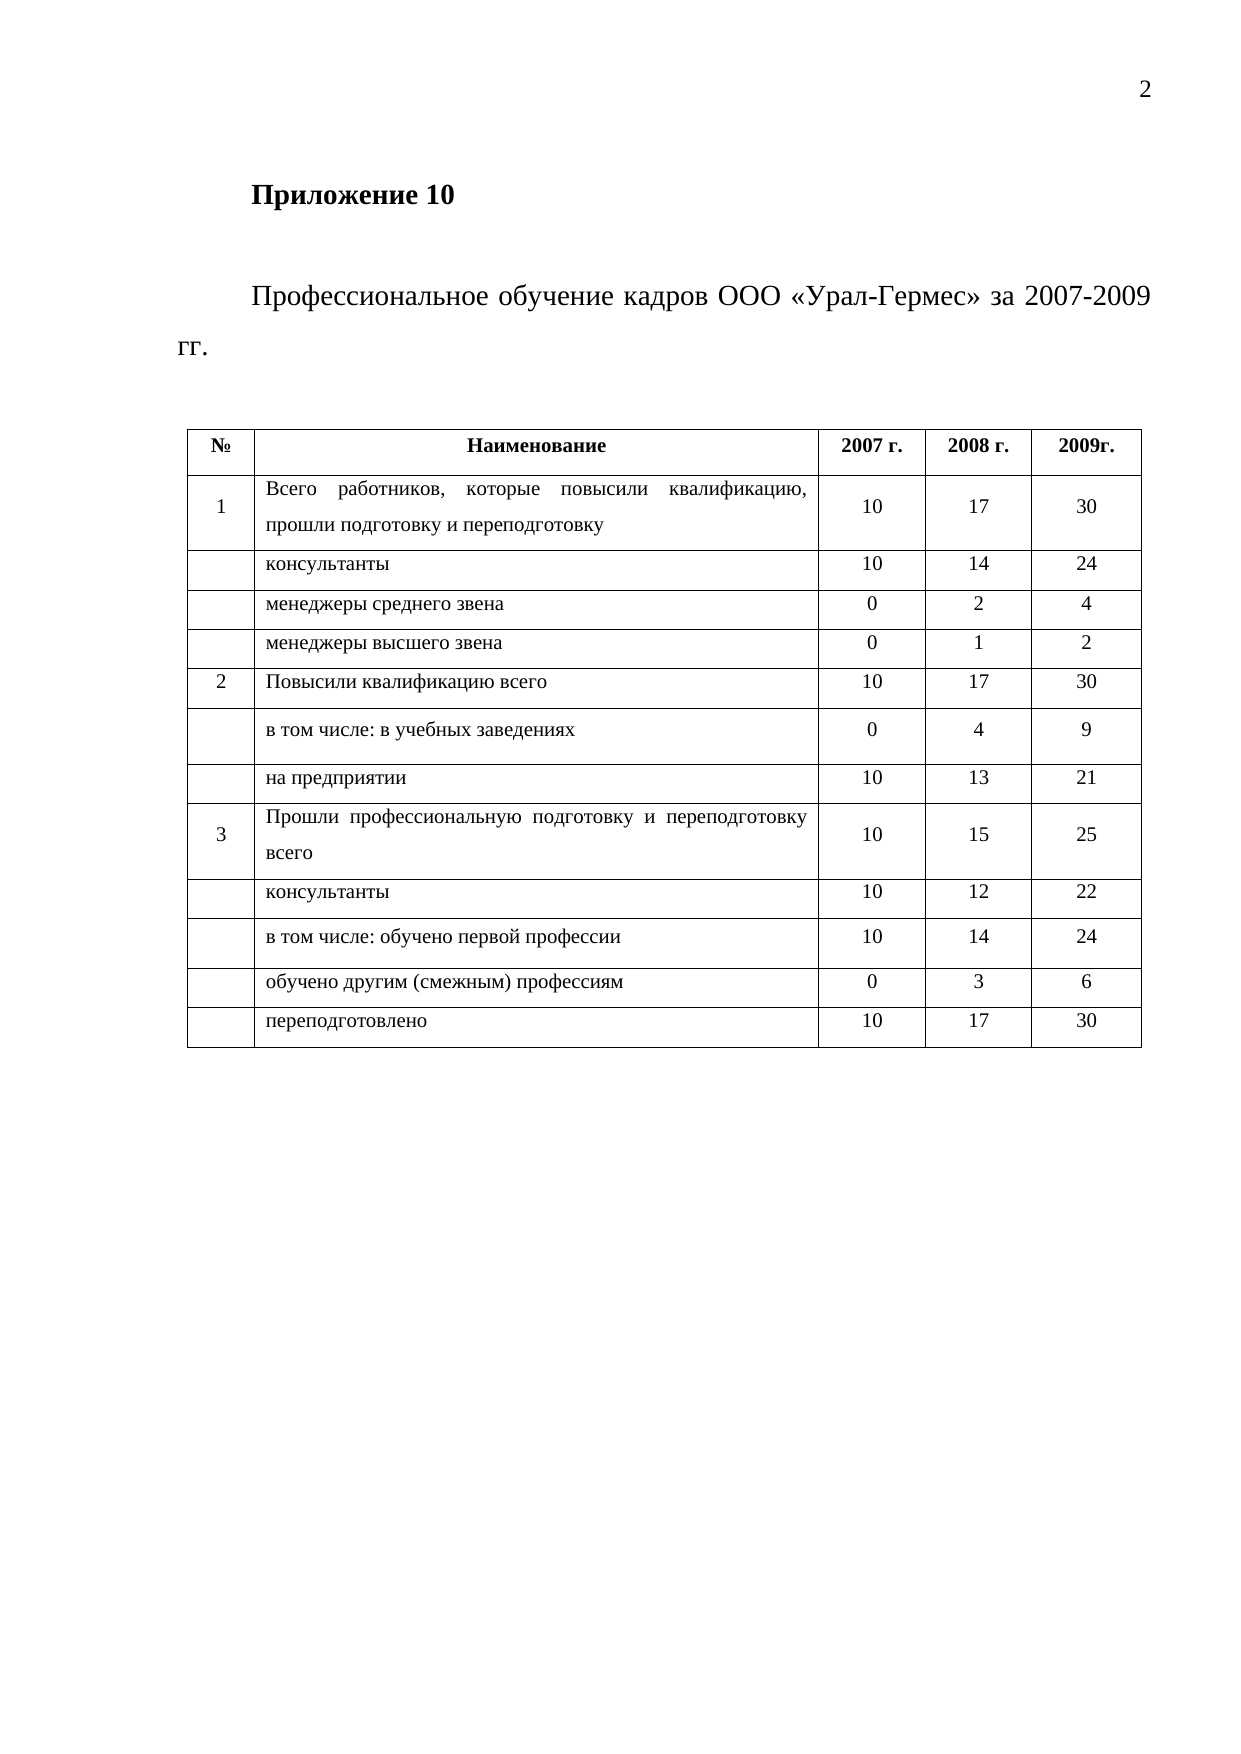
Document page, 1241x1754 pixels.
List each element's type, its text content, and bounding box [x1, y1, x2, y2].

table_header . [819, 430, 925, 475]
table_cell менеджеры среднего звена [255, 591, 818, 629]
table_cell в том числе: обучено первой профессии [255, 919, 818, 968]
table_cell 10 [819, 919, 925, 968]
table_cell 12 [926, 880, 1031, 918]
table_cell 17 [926, 669, 1031, 708]
table_cell Повысили квалификацию всего [255, 669, 818, 708]
table_cell 0 [819, 709, 925, 764]
table_cell Всего работников, которые повысили квалификацию, прошли подготовку и переподготовку [255, 476, 818, 550]
table_cell переподготовлено [255, 1008, 818, 1047]
table_cell 25 [1032, 804, 1141, 878]
table_cell на предприятии [255, 765, 818, 803]
table_cell 13 [926, 765, 1031, 803]
table_cell в том числе: в учебных заведениях [255, 709, 818, 764]
table_cell 10 [819, 1008, 925, 1047]
table_cell 0 [819, 630, 925, 668]
table_cell 17 [926, 1008, 1031, 1047]
table_cell 0 [819, 591, 925, 629]
text Приложение 10 [177, 177, 1152, 211]
table_cell 9 [1032, 709, 1141, 764]
table_cell 14 [926, 919, 1031, 968]
table_cell консультанты [255, 551, 818, 589]
table_cell 24 [1032, 919, 1141, 968]
table_cell [188, 630, 254, 668]
table_cell [188, 919, 254, 968]
table_cell 10 [819, 669, 925, 708]
table_cell [188, 591, 254, 629]
table_cell 3 [926, 969, 1031, 1007]
table_cell консультанты [255, 880, 818, 918]
table_cell Прошли профессиональную подготовку и переподготовку всего [255, 804, 818, 878]
table_cell [188, 1008, 254, 1047]
table_cell [188, 765, 254, 803]
table_cell [188, 969, 254, 1007]
table_cell 10 [819, 804, 925, 878]
table_cell 14 [926, 551, 1031, 589]
table_cell 30 [1032, 1008, 1141, 1047]
table_cell 10 [819, 765, 925, 803]
table_cell 21 [1032, 765, 1141, 803]
table_cell 30 [1032, 669, 1141, 708]
table_cell 4 [1032, 591, 1141, 629]
table_cell 2 [926, 591, 1031, 629]
table_cell 2 [188, 669, 254, 708]
table_cell 10 [819, 551, 925, 589]
table_cell 4 [926, 709, 1031, 764]
table_cell 30 [1032, 476, 1141, 550]
table_header . [926, 430, 1031, 475]
table_cell 1 [188, 476, 254, 550]
text Профессиональное обучение кадров ООО «Урал-Гермес» за 2007-2009 гг. [177, 278, 1152, 362]
table_header № [188, 430, 254, 475]
table_cell 3 [188, 804, 254, 878]
table_cell 15 [926, 804, 1031, 878]
table_cell 2 [1032, 630, 1141, 668]
table_cell 1 [926, 630, 1031, 668]
table_cell менеджеры высшего звена [255, 630, 818, 668]
table_cell 10 [819, 880, 925, 918]
table_header Наименование [255, 430, 818, 475]
table_cell 22 [1032, 880, 1141, 918]
table_cell 10 [819, 476, 925, 550]
table_cell [188, 709, 254, 764]
table_cell [188, 880, 254, 918]
table_cell [188, 551, 254, 589]
table_header 2009г. [1032, 430, 1141, 475]
table_cell 17 [926, 476, 1031, 550]
table_cell обучено другим (смежным) профессиям [255, 969, 818, 1007]
table_cell 24 [1032, 551, 1141, 589]
table_cell 0 [819, 969, 925, 1007]
table_cell 6 [1032, 969, 1141, 1007]
